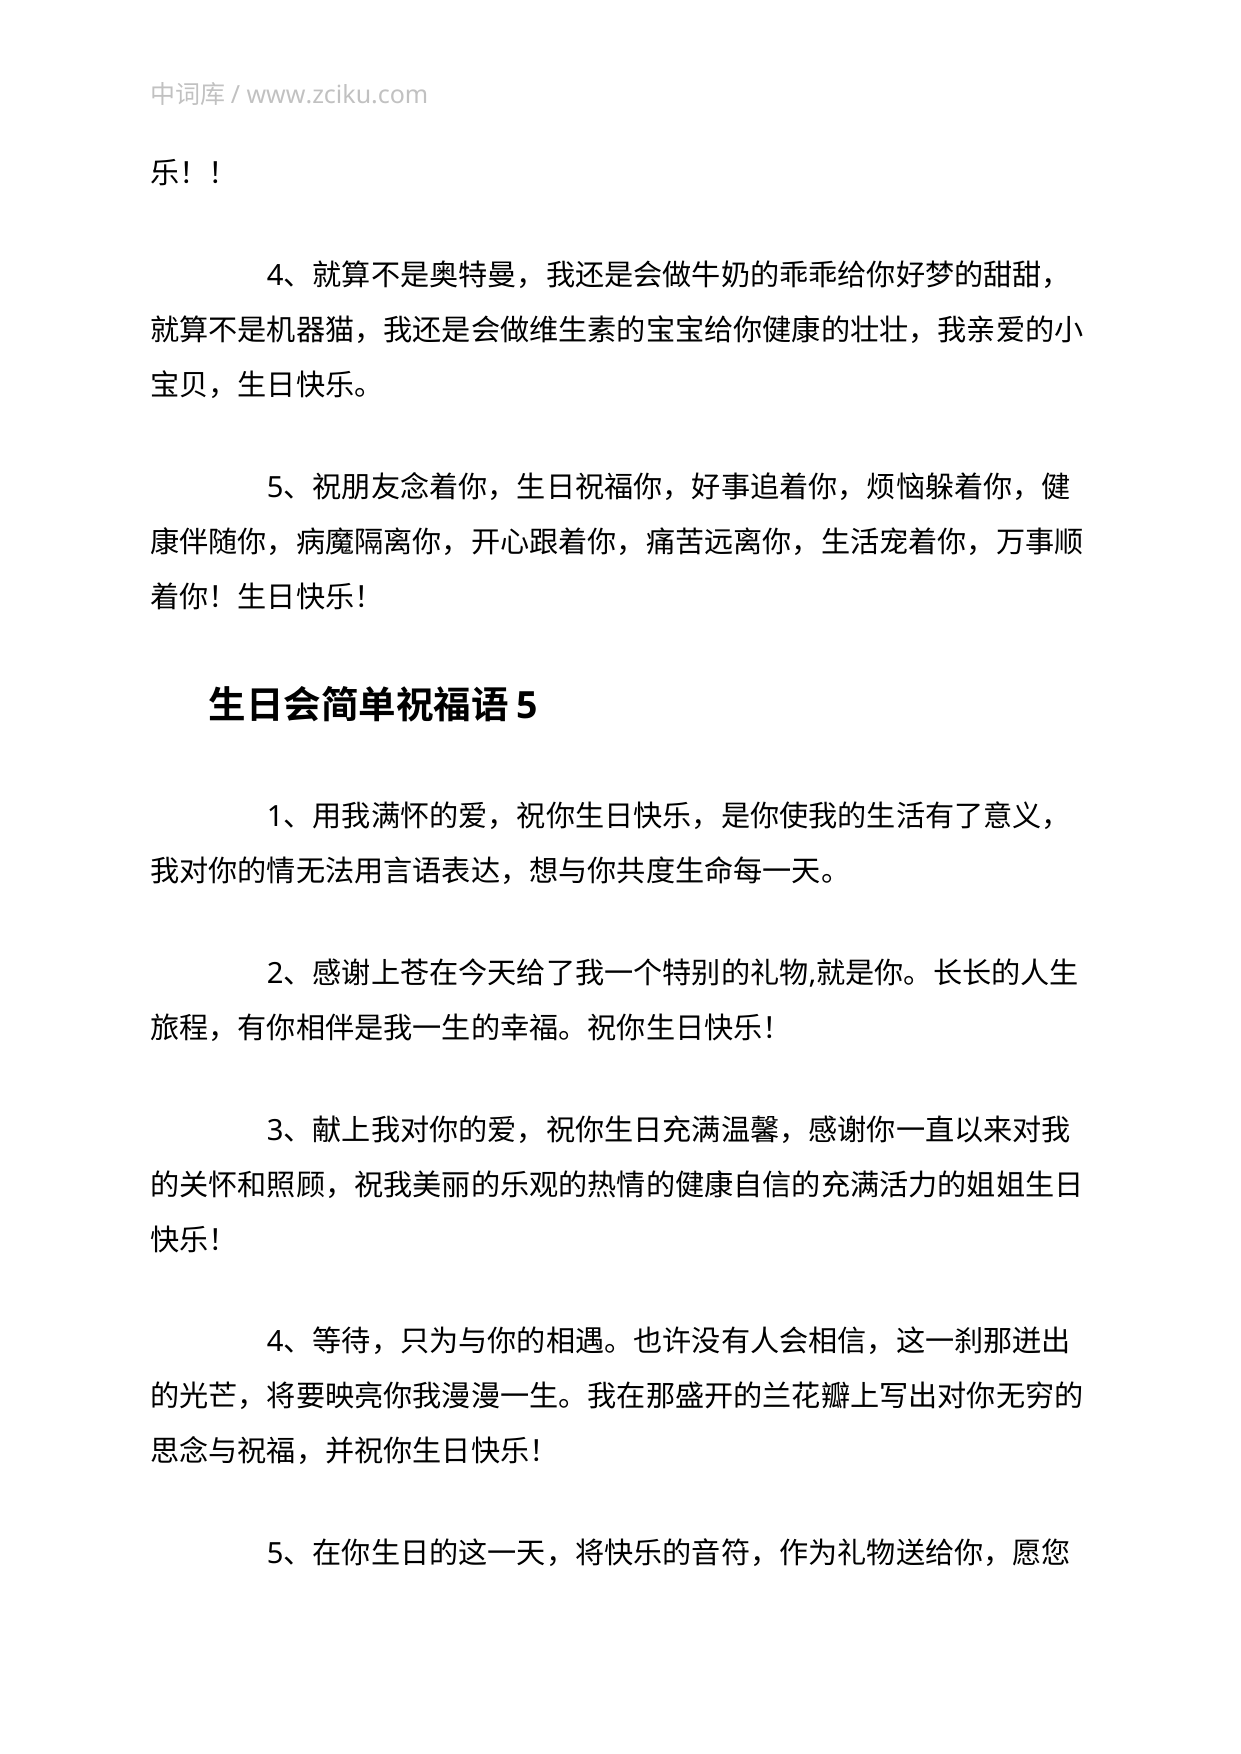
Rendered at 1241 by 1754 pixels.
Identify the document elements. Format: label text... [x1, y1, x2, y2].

text 生日会简单祝福语5 [150, 675, 1090, 729]
text 4、等待，只为与你的相遇。也许没有人会相信，这一刹那迸出的光芒，将要映亮你我漫漫一生。我在那盛开的兰花瓣上写出对你无穷的思念与祝福，并祝你生日快乐！ [150, 1318, 1090, 1470]
text 2、感谢上苍在今天给了我一个特别的礼物,就是你。长长的人生旅程，有你相伴是我一生的幸福。祝你生日快乐！ [150, 949, 1090, 1047]
text 3、献上我对你的爱，祝你生日充满温馨，感谢你一直以来对我的关怀和照顾，祝我美丽的乐观的热情的健康自信的充满活力的姐姐生日快乐！ [150, 1106, 1090, 1258]
text 1、用我满怀的爱，祝你生日快乐，是你使我的生活有了意义，我对你的情无法用言语表达，想与你共度生命每一天。 [150, 793, 1090, 890]
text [150, 150, 1090, 192]
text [150, 1529, 1090, 1572]
text 4、就算不是奥特曼，我还是会做牛奶的乖乖给你好梦的甜甜，就算不是机器猫，我还是会做维生素的宝宝给你健康的壮壮，我亲爱的小宝贝，生日快乐。 [150, 252, 1090, 404]
text 5、祝朋友念着你，生日祝福你，好事追着你，烦恼躲着你，健康伴随你，病魔隔离你，开心跟着你，痛苦远离你，生活宠着你，万事顺着你！生日快乐！ [150, 463, 1090, 616]
